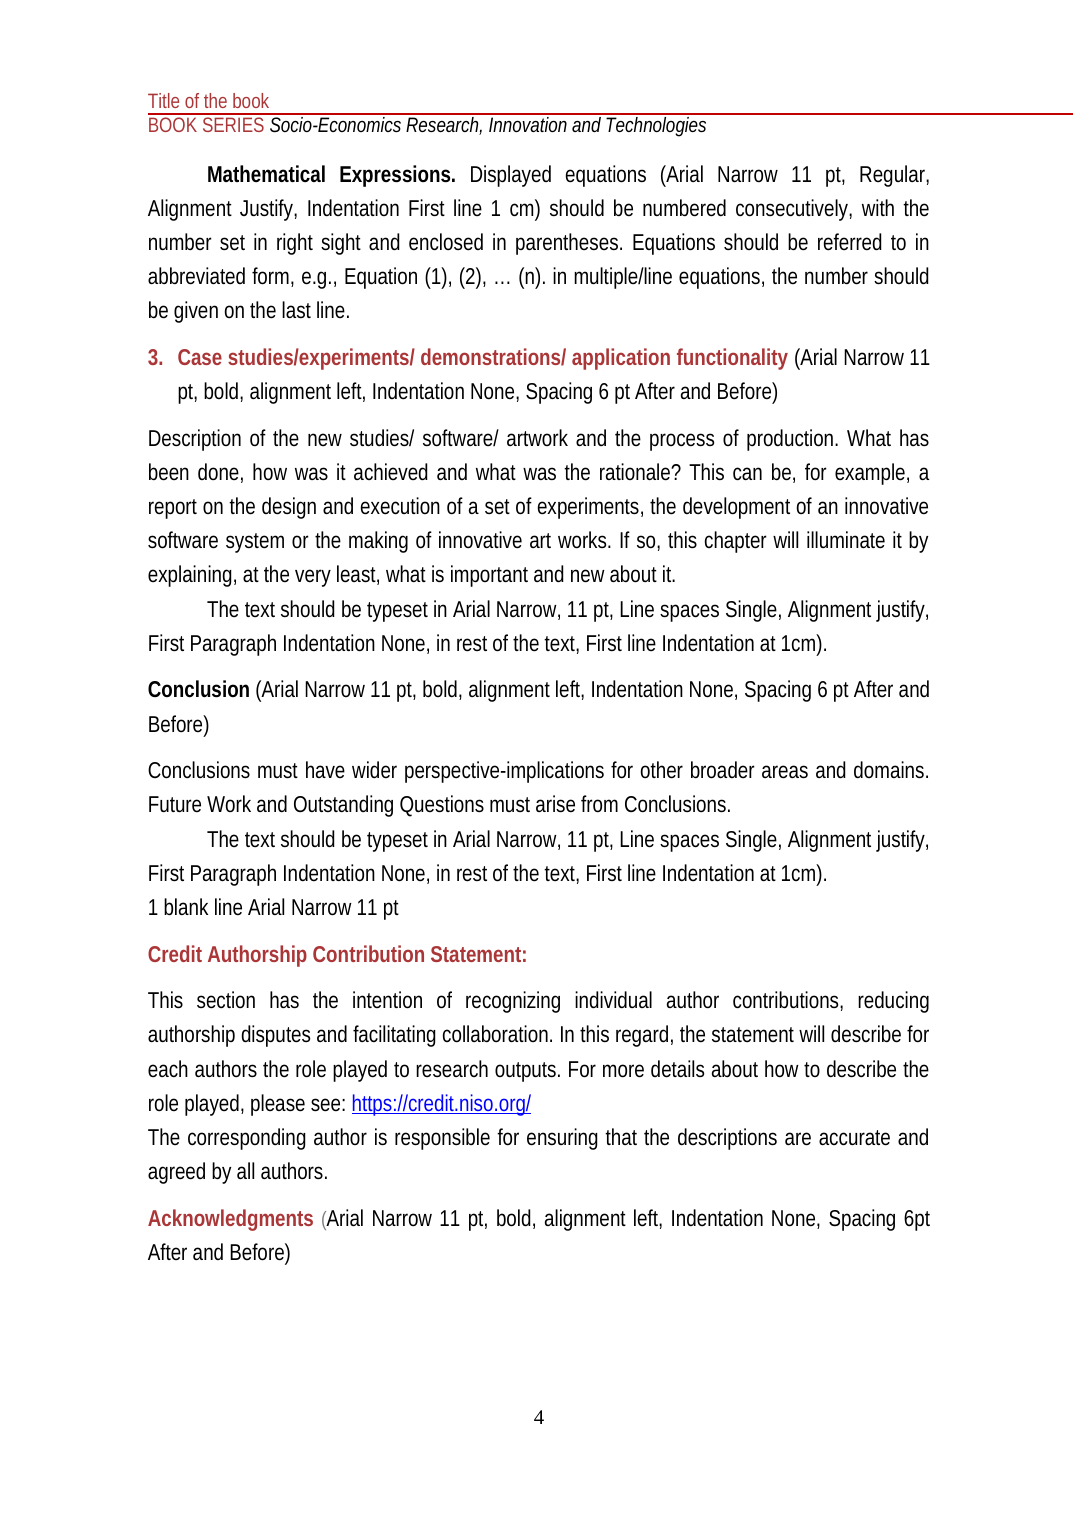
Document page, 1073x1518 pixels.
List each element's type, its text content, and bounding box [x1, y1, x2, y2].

text This section has the intention of recognizing individual author contributions, reducing authorship disputes and facilitating collaboration. In this regard, the statement will describe for each authors the role played to research outputs. For more details about how to describe the role played, please see: https://credit.niso.org/ [148, 987, 930, 1116]
text The text should be typeset in Arial Narrow, 11 pt, Line spaces Single, Alignment justify, First Paragraph Indentation None, in rest of the text, First line Indentation at 1cm). [148, 826, 930, 886]
text Description of the new studies/ software/ artwork and the process of production. What has been done, how was it achieved and what was the rationale? This can be, for example, a report on the design and execution of a set of experiments, the development of an innovative software system or the making of innovative art works. If so, this chapter will illuminate it by explaining, at the very least, what is important and new about it. [148, 425, 930, 588]
text The text should be typeset in Arial Narrow, 11 pt, Line spaces Single, Alignment justify, First Paragraph Indentation None, in rest of the text, First line Indentation at 1cm). [148, 596, 930, 656]
list Case studies/experiments/ demonstrations/ application functionality (Arial Narrow 11 pt, bold, alignment left, Indentation None, Spacing 6 pt After and Before) [148, 344, 930, 404]
text Credit Authorship Contribution Statement: [148, 941, 930, 967]
text The corresponding author is responsible for ensuring that the descriptions are accurate and agreed by all authors. [148, 1124, 930, 1184]
text Conclusions must have wider perspective-implications for other broader areas and domains. Future Work and Outstanding Questions must arise from Conclusions. [148, 757, 930, 818]
text Mathematical Expressions. Displayed equations (Arial Narrow 11 pt, Regular, Alignment Justify, Indentation First line 1 cm) should be numbered consecutively, with the number set in right sight and enclosed in parentheses. Equations should be referred to in abbreviated form, e.g., Equation (1), (2), … (n). in multiple/line equations, the number should be given on the last line. [148, 161, 930, 323]
text Acknowledgments (Arial Narrow 11 pt, bold, alignment left, Indentation None, Spacing 6pt After and Before) [148, 1205, 931, 1265]
text Conclusion (Arial Narrow 11 pt, bold, alignment left, Indentation None, Spacing 6 pt After and Before) [148, 676, 930, 737]
text 1 blank line Arial Narrow 11 pt [148, 894, 930, 920]
